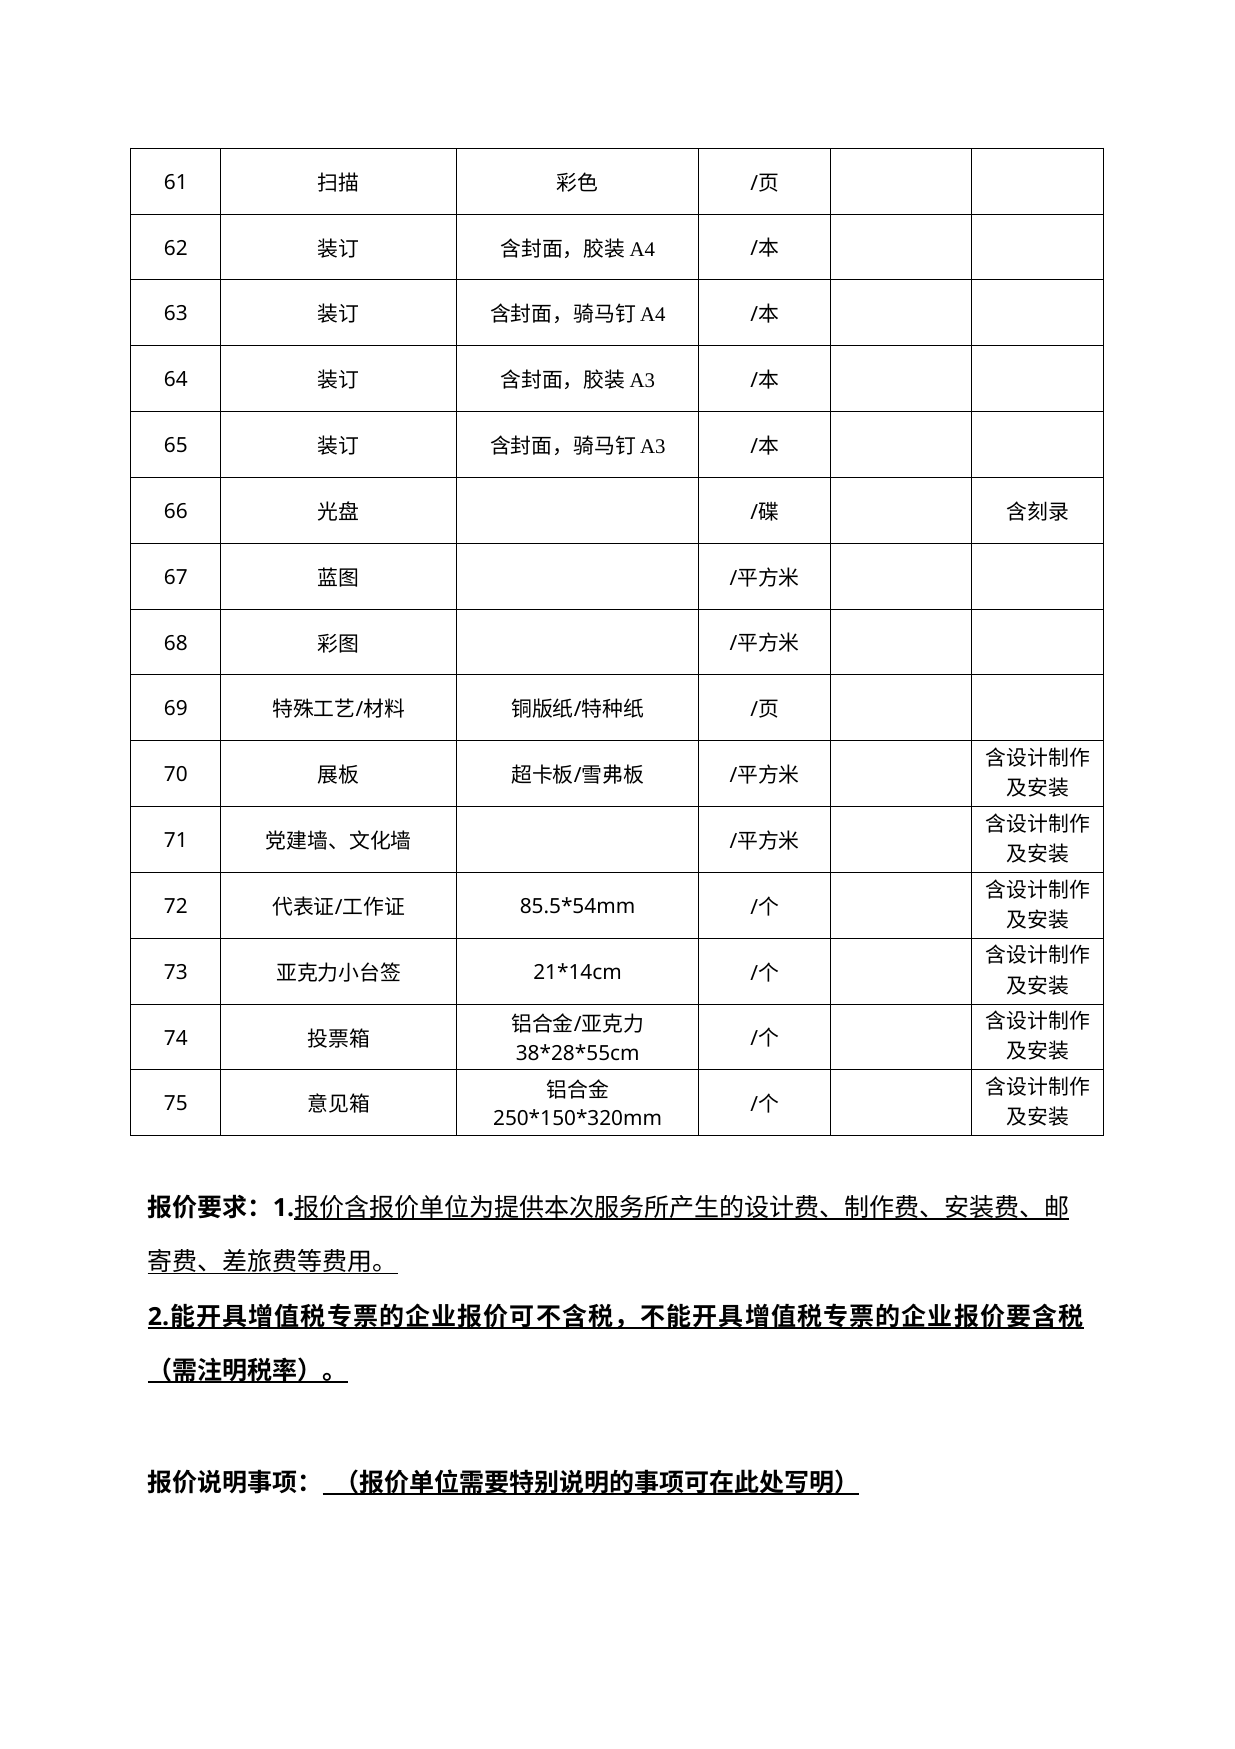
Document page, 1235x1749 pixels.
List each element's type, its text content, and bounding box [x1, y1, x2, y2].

table_cell 含封面，胶装A3 [457, 346, 698, 411]
table_cell [831, 149, 971, 213]
table_cell 61 [131, 149, 220, 213]
table_cell 62 [131, 215, 220, 279]
table_cell [831, 1070, 971, 1135]
table_cell 装订 [221, 346, 456, 411]
table_cell [831, 675, 971, 740]
table_cell /个 [699, 1005, 830, 1069]
table_cell /平方米 [699, 741, 830, 806]
table_cell 65 [131, 412, 220, 477]
table_cell [972, 149, 1103, 213]
table_cell [831, 412, 971, 477]
table_cell /本 [699, 215, 830, 279]
table_cell [457, 478, 698, 543]
table_cell 含设计制作及安装 [972, 873, 1103, 938]
table_cell 投票箱 [221, 1005, 456, 1069]
table_cell 意见箱 [221, 1070, 456, 1135]
table_cell 74 [131, 1005, 220, 1069]
table_cell 含刻录 [972, 478, 1103, 543]
table_cell 含设计制作及安装 [972, 741, 1103, 806]
table_cell 71 [131, 807, 220, 872]
table_cell [831, 215, 971, 279]
table_cell /碟 [699, 478, 830, 543]
table_cell [457, 610, 698, 674]
table_cell [972, 544, 1103, 608]
table_cell [831, 610, 971, 674]
table_cell 彩色 [457, 149, 698, 213]
text 报价说明事项： （报价单位需要特别说明的事项可在此处写明） [148, 1462, 1087, 1498]
table_cell 含封面，胶装A4 [457, 215, 698, 279]
table_cell [831, 807, 971, 872]
table_cell /个 [699, 939, 830, 1003]
table_cell 63 [131, 280, 220, 345]
table_cell 铝合金250*150*320mm [457, 1070, 698, 1135]
table_cell 21*14cm [457, 939, 698, 1003]
table_cell [831, 939, 971, 1003]
table_cell /平方米 [699, 610, 830, 674]
table_cell /本 [699, 280, 830, 345]
table_cell 85.5*54mm [457, 873, 698, 938]
table_cell 展板 [221, 741, 456, 806]
table_cell 含设计制作及安装 [972, 1005, 1103, 1069]
table_cell [972, 610, 1103, 674]
table_cell [831, 873, 971, 938]
table_cell 扫描 [221, 149, 456, 213]
table_cell [831, 741, 971, 806]
table_cell /平方米 [699, 544, 830, 608]
table_cell /本 [699, 346, 830, 411]
table_cell 铜版纸/特种纸 [457, 675, 698, 740]
table_cell [972, 346, 1103, 411]
table_cell /页 [699, 149, 830, 213]
table_cell /平方米 [699, 807, 830, 872]
table_cell 含设计制作及安装 [972, 1070, 1103, 1135]
table_cell [457, 807, 698, 872]
table_cell [972, 412, 1103, 477]
table_cell /本 [699, 412, 830, 477]
table_cell [972, 215, 1103, 279]
table_cell 含设计制作及安装 [972, 807, 1103, 872]
table_cell 68 [131, 610, 220, 674]
table_cell 75 [131, 1070, 220, 1135]
table_cell 66 [131, 478, 220, 543]
table_cell 代表证/工作证 [221, 873, 456, 938]
table_cell 亚克力小台签 [221, 939, 456, 1003]
table_cell 含设计制作及安装 [972, 939, 1103, 1003]
table_cell 光盘 [221, 478, 456, 543]
table_cell [831, 280, 971, 345]
table_cell 含封面，骑马钉A4 [457, 280, 698, 345]
table_cell 党建墙、文化墙 [221, 807, 456, 872]
table_cell 72 [131, 873, 220, 938]
table_cell 69 [131, 675, 220, 740]
table_cell [972, 280, 1103, 345]
table_cell [831, 346, 971, 411]
table_cell 装订 [221, 412, 456, 477]
text 2.能开具增值税专票的企业报价可不含税，不能开具增值税专票的企业报价要含税（需注明税率）。 [148, 1296, 1087, 1387]
table_cell /个 [699, 1070, 830, 1135]
table_cell 73 [131, 939, 220, 1003]
table_cell [831, 544, 971, 608]
table_cell 64 [131, 346, 220, 411]
table_cell 装订 [221, 280, 456, 345]
table_cell 特殊工艺/材料 [221, 675, 456, 740]
table_cell [831, 478, 971, 543]
table_cell 蓝图 [221, 544, 456, 608]
table_cell 装订 [221, 215, 456, 279]
table_cell [831, 1005, 971, 1069]
table_cell 铝合金/亚克力38*28*55cm [457, 1005, 698, 1069]
table_cell /页 [699, 675, 830, 740]
table_cell 彩图 [221, 610, 456, 674]
table_cell 含封面，骑马钉A3 [457, 412, 698, 477]
table_cell 67 [131, 544, 220, 608]
table_cell /个 [699, 873, 830, 938]
text 报价要求：1.报价含报价单位为提供本次服务所产生的设计费、制作费、安装费、邮寄费、差旅费等费用。 [148, 1187, 1087, 1278]
table_cell 70 [131, 741, 220, 806]
table_cell [457, 544, 698, 608]
table_cell [972, 675, 1103, 740]
table_cell 超卡板/雪弗板 [457, 741, 698, 806]
